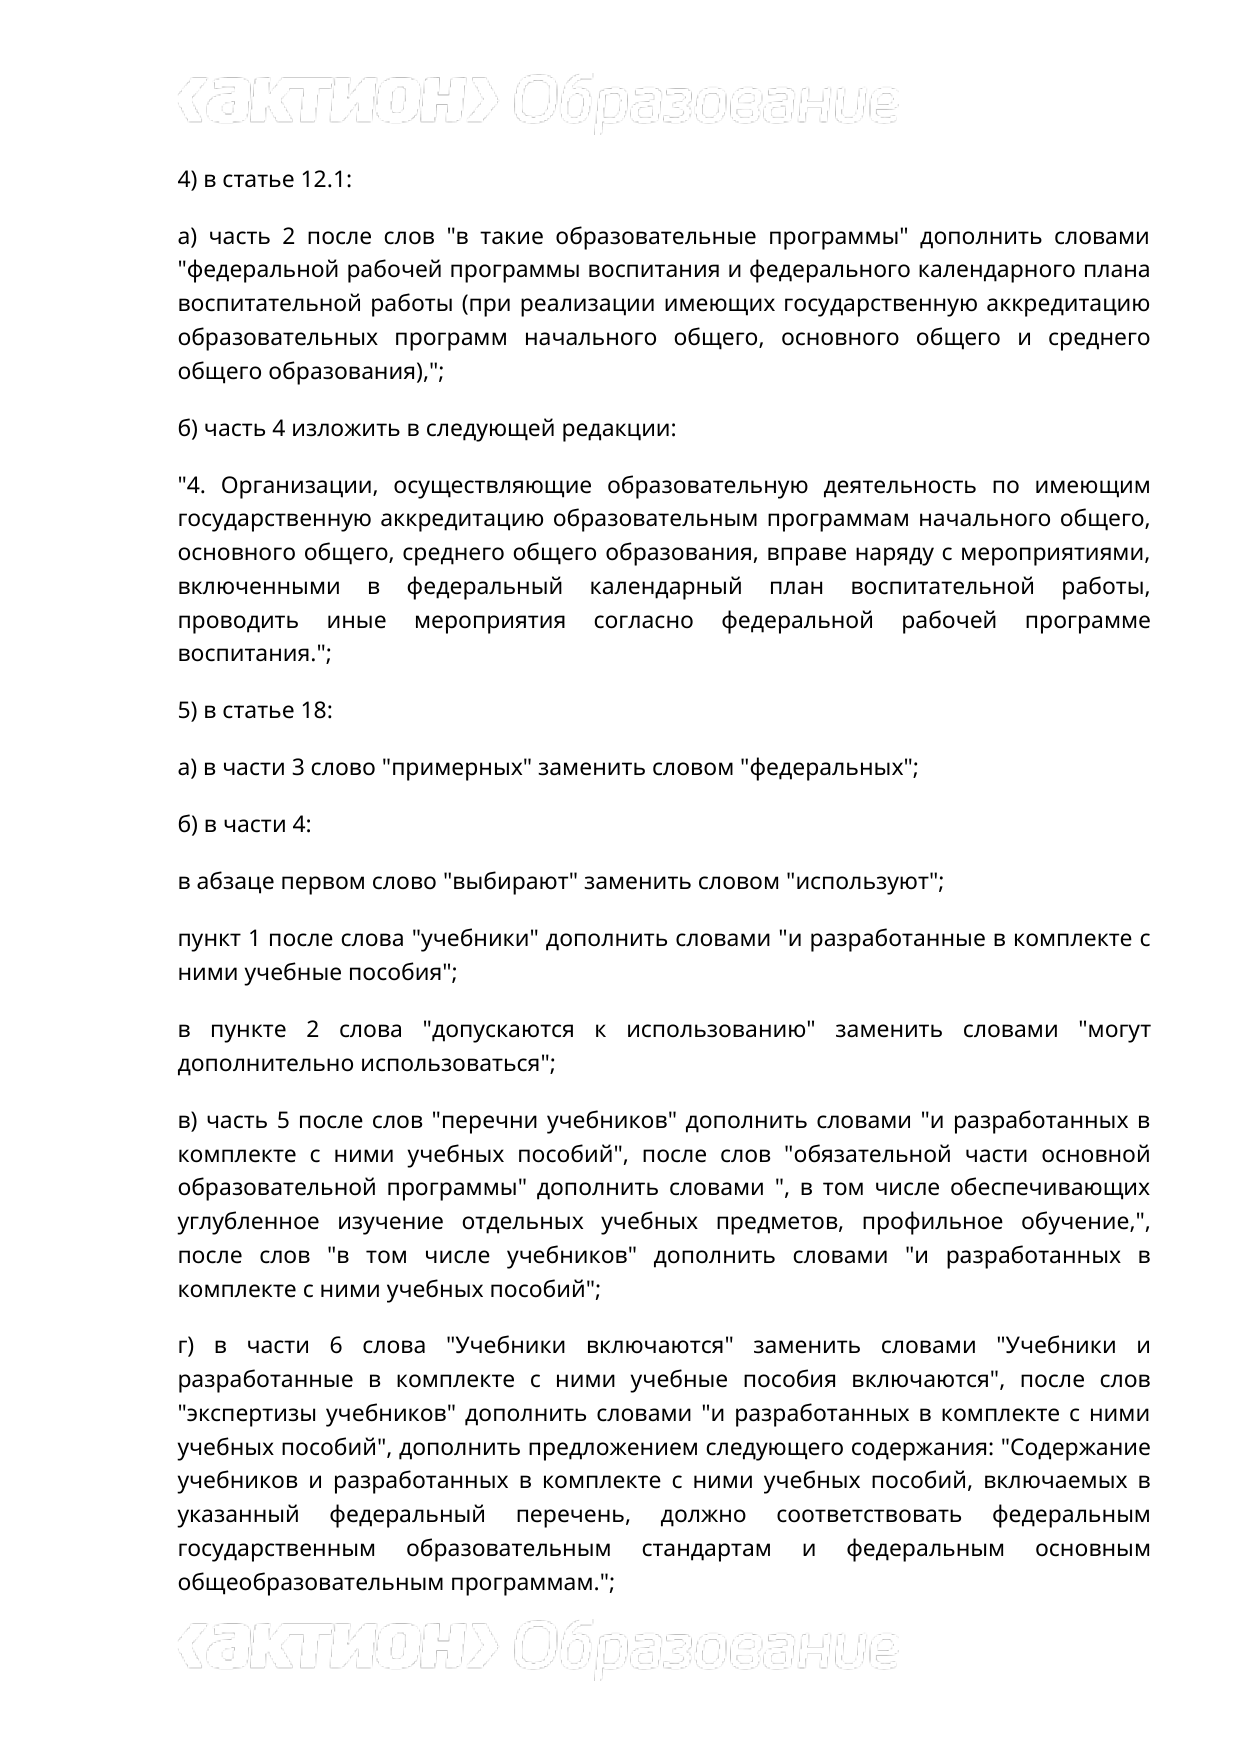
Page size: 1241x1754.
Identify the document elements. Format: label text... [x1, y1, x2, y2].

text в) часть 5 после слов "перечни учебников" дополнить словами "и разработанных в комплекте с ними учебных пособий", после слов "обязательной части основной образовательной программы" дополнить словами ", в том числе обеспечивающих углубленное изучение отдельных учебных предметов, профильное обучение,", после слов "в том числе учебников" дополнить словами "и разработанных в комплекте с ними учебных пособий"; [177, 1104, 1152, 1304]
text "4. Организации, осуществляющие образовательную деятельность по имеющим государственную аккредитацию образовательным программам начального общего, основного общего, среднего общего образования, вправе наряду с мероприятиями, включенными в федеральный календарный план воспитательной работы, проводить иные мероприятия согласно федеральной рабочей программе воспитания."; [177, 469, 1152, 669]
text б) в части 4: [177, 808, 1152, 839]
text б) часть 4 изложить в следующей редакции: [177, 412, 1152, 443]
text в пункте 2 слова "допускаются к использованию" заменить словами "могут дополнительно использоваться"; [177, 1013, 1152, 1078]
text 5) в статье 18: [177, 694, 1152, 726]
text а) часть 2 после слов "в такие образовательные программы" дополнить словами "федеральной рабочей программы воспитания и федерального календарного плана воспитательной работы (при реализации имеющих государственную аккредитацию образовательных программ начального общего, основного общего и среднего общего образования),"; [177, 220, 1152, 386]
text г) в части 6 слова "Учебники включаются" заменить словами "Учебники и разработанные в комплекте с ними учебные пособия включаются", после слов "экспертизы учебников" дополнить словами "и разработанных в комплекте с ними учебных пособий", дополнить предложением следующего содержания: "Содержание учебников и разработанных в комплекте с ними учебных пособий, включаемых в указанный федеральный перечень, должно соответствовать федеральным государственным образовательным стандартам и федеральным основным общеобразовательным программам."; [177, 1329, 1152, 1597]
text 4) в статье 12.1: [177, 163, 1152, 194]
picture [177, 73, 899, 135]
text пункт 1 после слова "учебники" дополнить словами "и разработанные в комплекте с ними учебные пособия"; [177, 922, 1152, 987]
picture [177, 1619, 899, 1681]
text а) в части 3 слово "примерных" заменить словом "федеральных"; [177, 751, 1152, 783]
text в абзаце первом слово "выбирают" заменить словом "используют"; [177, 865, 1152, 897]
